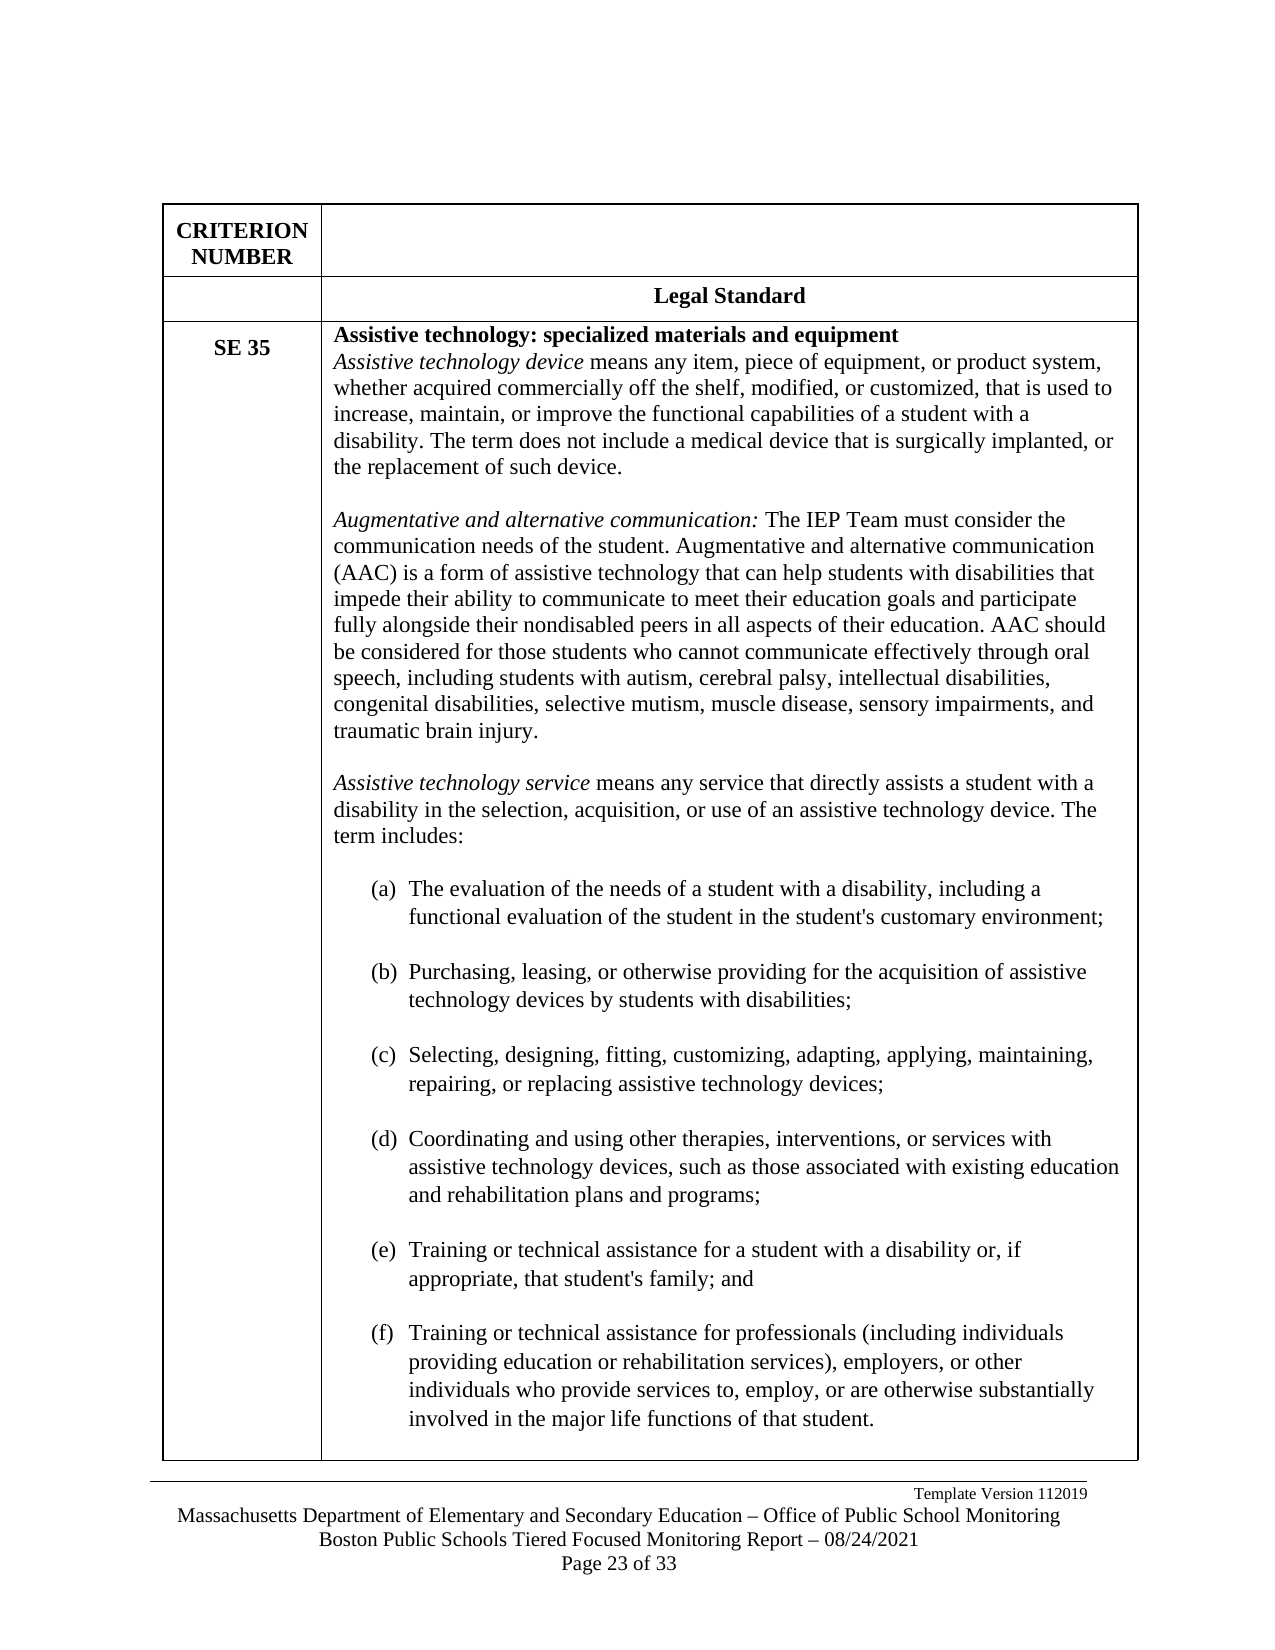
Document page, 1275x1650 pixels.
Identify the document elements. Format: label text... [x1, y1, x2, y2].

table_cell Legal Standard [322, 277, 1137, 321]
table_header CRITERION NUMBER [164, 205, 321, 276]
table_cell SE 35 [164, 322, 321, 1459]
table_header [322, 205, 1137, 276]
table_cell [322, 322, 1137, 1459]
table_cell [164, 277, 321, 321]
